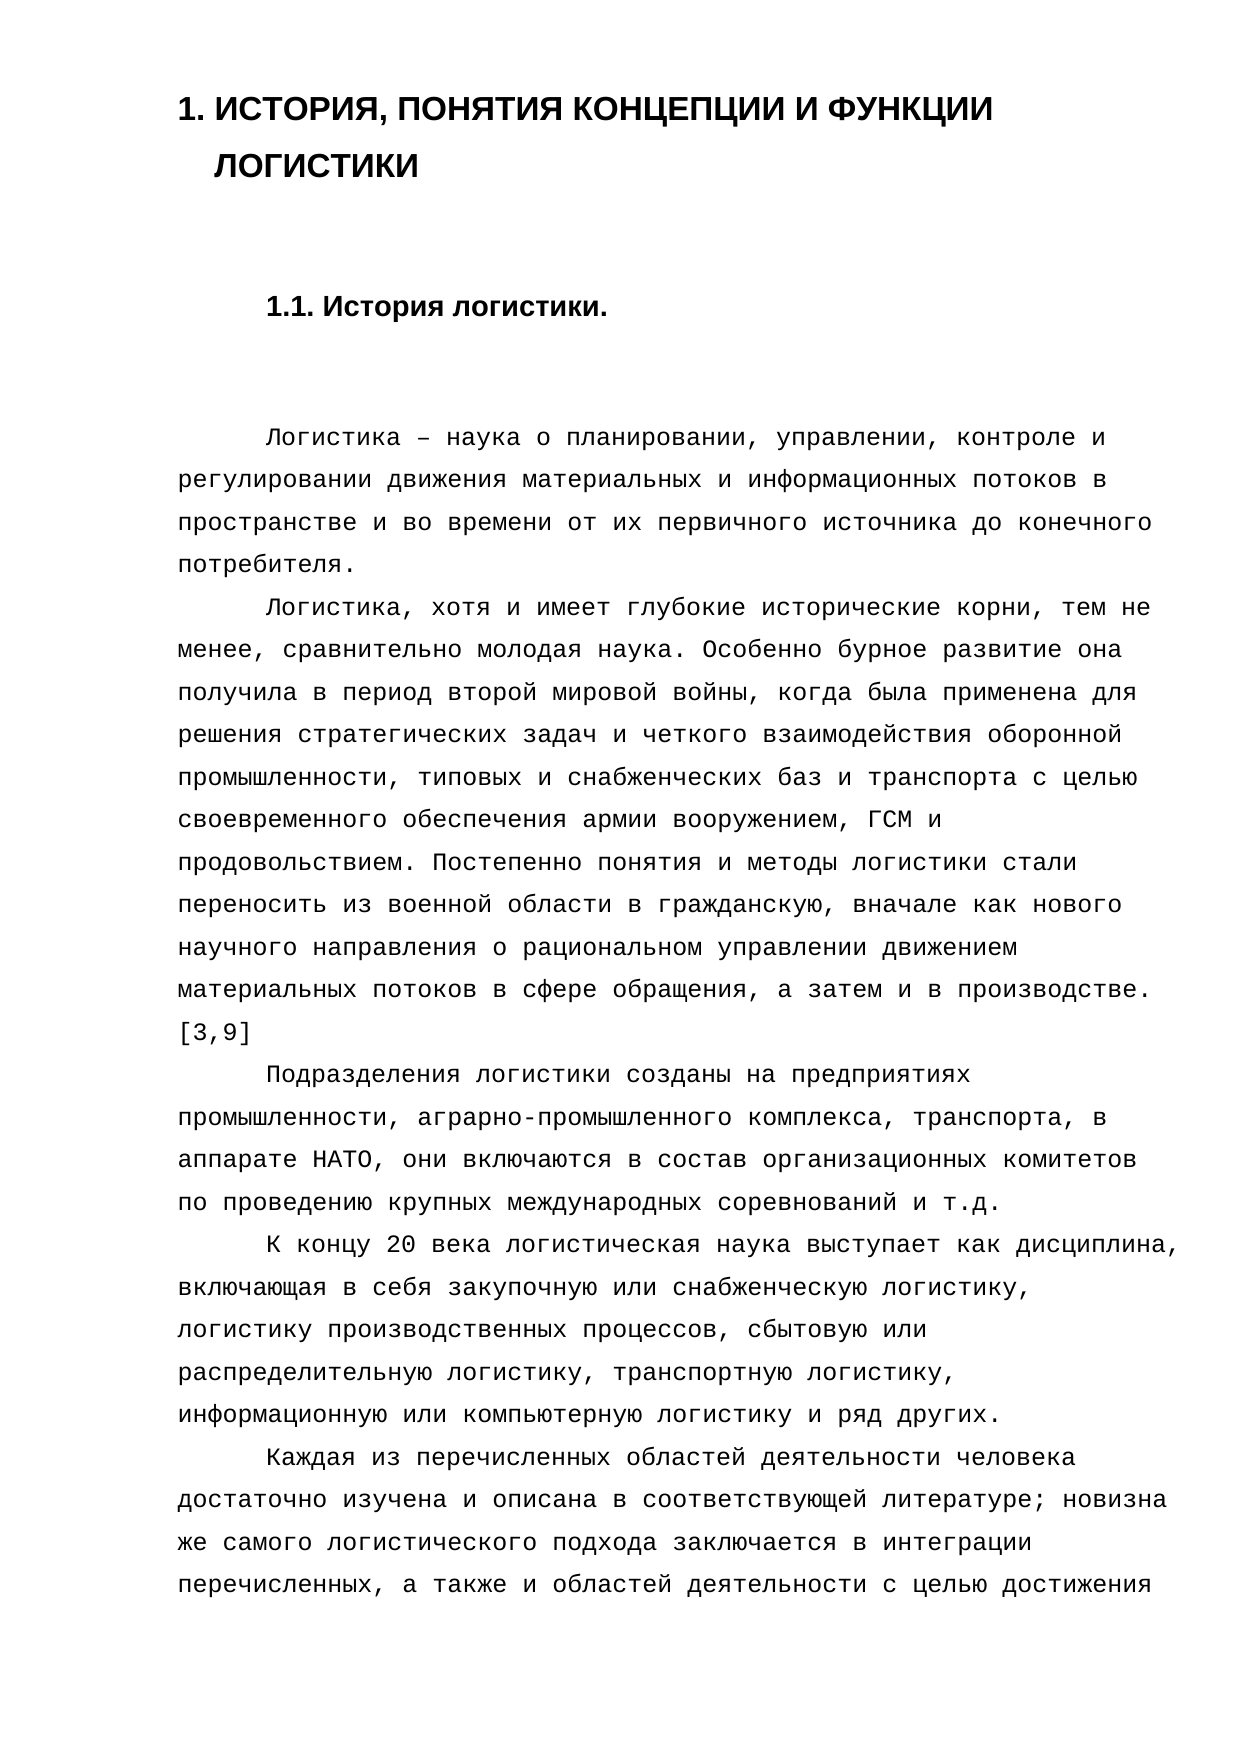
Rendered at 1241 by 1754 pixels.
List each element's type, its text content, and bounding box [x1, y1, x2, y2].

text Подразделения логистики созданы на предприятиях промышленности, аграрно-промышленного комплекса, транспорта, в аппарате НАТО, они включаются в состав организационных комитетов по проведению крупных международных соревнований и т.д. [177, 1062, 1181, 1217]
text Логистика – наука о планировании, управлении, контроле и регулировании движения материальных и информационных потоков в пространстве и во времени от их первичного источника до конечного потребителя. [177, 424, 1181, 580]
text логистики [177, 146, 1181, 185]
text 1.1. История логистики. [177, 289, 1181, 322]
text Логистика, хотя и имеет глубокие исторические корни, тем не менее, сравнительно молодая наука. Особенно бурное развитие она получила в период второй мировой войны, когда была применена для решения стратегических задач и четкого взаимодействия оборонной промышленности, типовых и снабженческих баз и транспорта с целью своевременного обеспечения армии вооружением, ГСМ и продовольствием. Постепенно понятия и методы логистики стали переносить из военной области в гражданскую, вначале как нового научного направления о рациональном управлении движением материальных потоков в сфере обращения, а затем и в производстве. [3,9] [177, 594, 1181, 1047]
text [177, 1444, 1181, 1600]
text 1. История, понятия концепции и функции [177, 89, 1181, 127]
text К концу 20 века логистическая наука выступает как дисциплина, включающая в себя закупочную или снабженческую логистику, логистику производственных процессов, сбытовую или распределительную логистику, транспортную логистику, информационную или компьютерную логистику и ряд других. [177, 1232, 1181, 1430]
